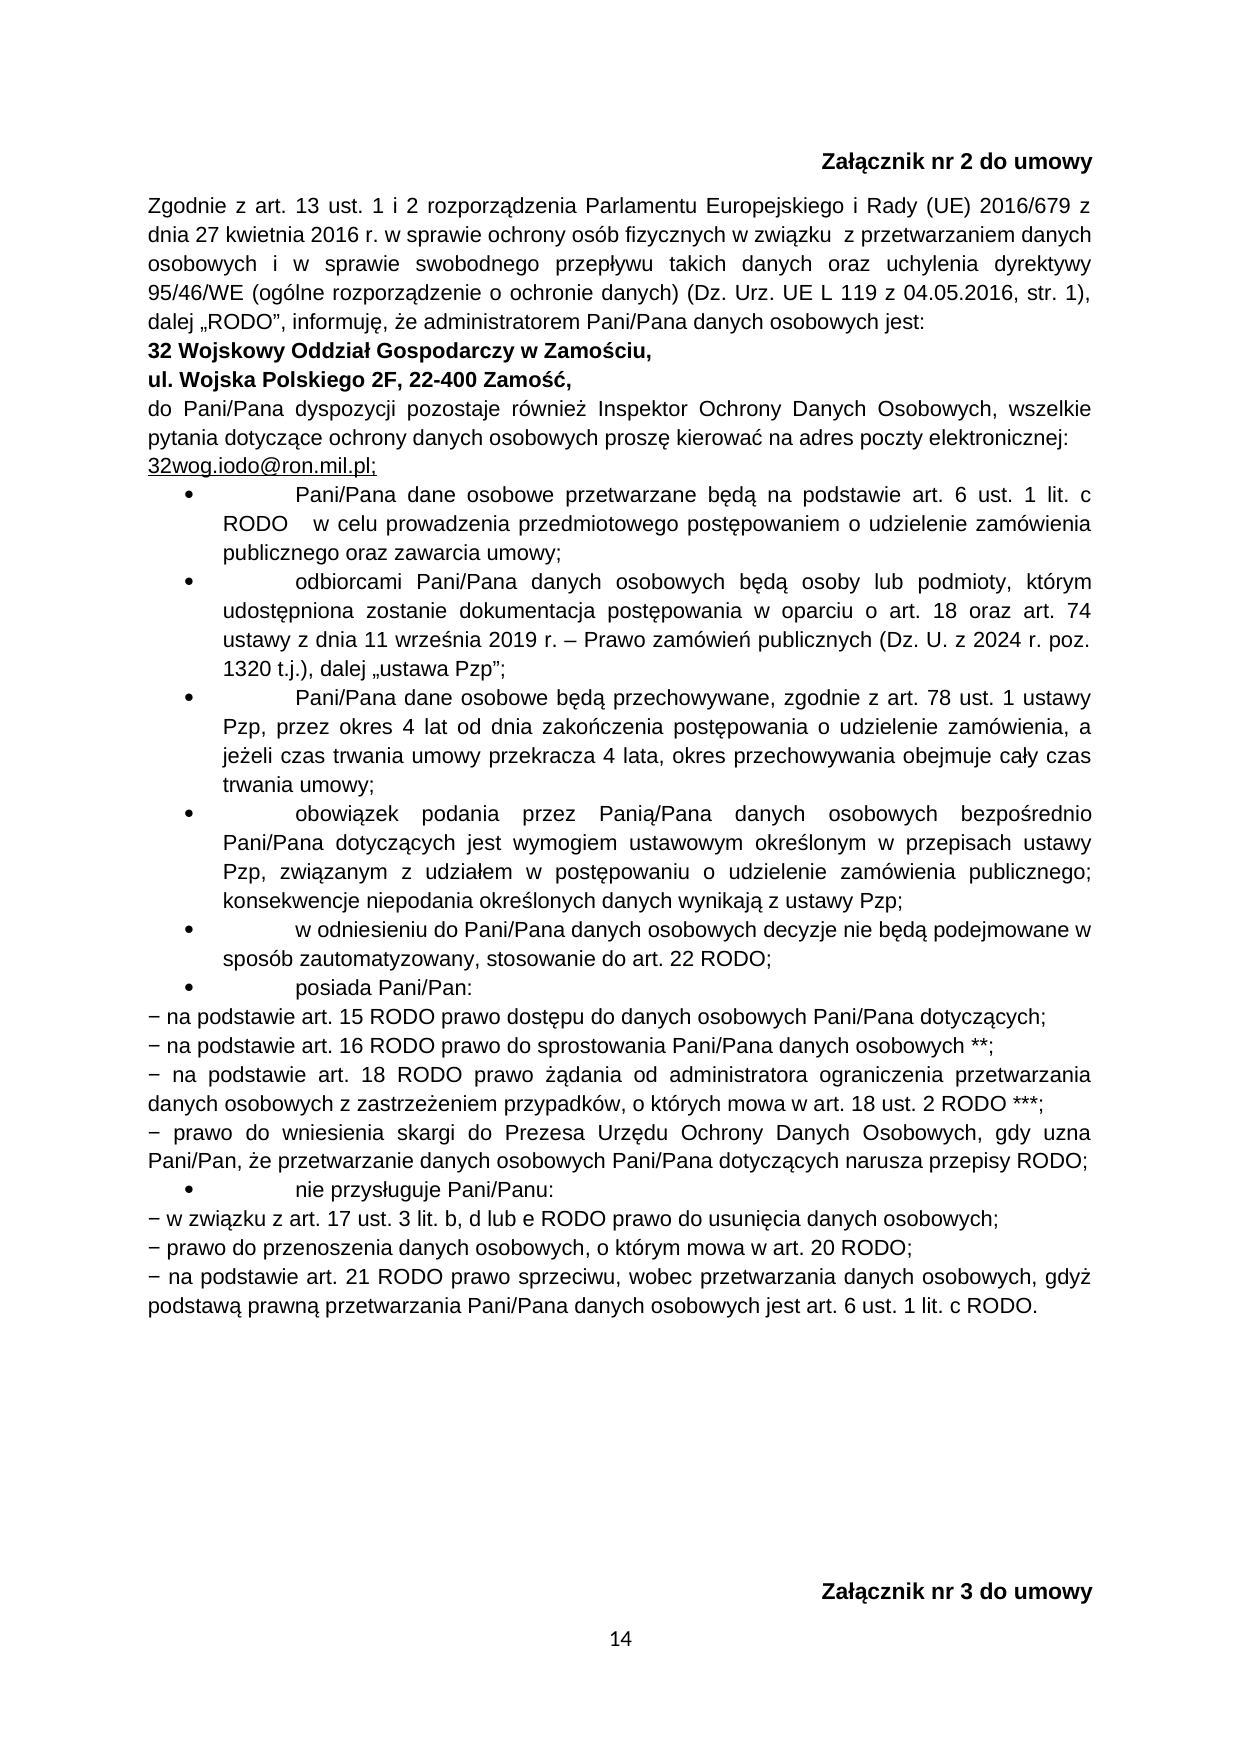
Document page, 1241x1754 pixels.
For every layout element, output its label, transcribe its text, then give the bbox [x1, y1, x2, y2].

text 32 Wojskowy Oddział Gospodarczy w Zamościu, [148, 337, 1093, 363]
text do Pani/Pana dyspozycji pozostaje również Inspektor Ochrony Danych Osobowych, wszelkie pytania dotyczące ochrony danych osobowych proszę kierować na adres poczty elektronicznej: [148, 395, 1093, 449]
text Załącznik nr 2 do umowy [148, 148, 1093, 174]
text − na podstawie art. 18 RODO prawo żądania od administratora ograniczenia przetwarzania danych osobowych z zastrzeżeniem przypadków, o których mowa w art. 18 ust. 2 RODO ***; [148, 1061, 1093, 1116]
text ul. Wojska Polskiego 2F, 22-400 Zamość, [148, 366, 1093, 392]
text Zgodnie z art. 13 ust. 1 i 2 rozporządzenia Parlamentu Europejskiego i Rady (UE) 2016/679 z dnia 27 kwietnia 2016 r. w sprawie ochrony osób fizycznych w związku z przetwarzaniem danych osobowych i w sprawie swobodnego przepływu takich danych oraz uchylenia dyrektywy 95/46/WE (ogólne rozporządzenie o ochronie danych) (Dz. Urz. UE L 119 z 04.05.2016, str. 1), dalej „RODO”, informuję, że administratorem Pani/Pana danych osobowych jest: [148, 193, 1093, 334]
text − na podstawie art. 15 RODO prawo dostępu do danych osobowych Pani/Pana dotyczących; [148, 1003, 1093, 1029]
list odbiorcami Pani/Pana danych osobowych będą osoby lub podmioty, którym udostępniona zostanie dokumentacja postępowania w oparciu o art. 18 oraz art. 74 ustawy z dnia 11 września 2019 r. – Prawo zamówień publicznych (Dz. U. z 2024 r. poz. 1320 t.j.), dalej „ustawa Pzp”; [185, 569, 1093, 681]
text Załącznik nr 3 do umowy [148, 1578, 1093, 1604]
text − na podstawie art. 16 RODO prawo do sprostowania Pani/Pana danych osobowych **; [148, 1032, 1093, 1058]
text − prawo do przenoszenia danych osobowych, o którym mowa w art. 20 RODO; [148, 1235, 1093, 1260]
list obowiązek podania przez Panią/Pana danych osobowych bezpośrednio Pani/Pana dotyczących jest wymogiem ustawowym określonym w przepisach ustawy Pzp, związanym z udziałem w postępowaniu o udzielenie zamówienia publicznego; konsekwencje niepodania określonych danych wynikają z ustawy Pzp; [185, 801, 1093, 913]
list Pani/Pana dane osobowe przetwarzane będą na podstawie art. 6 ust. 1 lit. c RODO w celu prowadzenia przedmiotowego postępowaniem o udzielenie zamówienia publicznego oraz zawarcia umowy; [185, 482, 1093, 565]
text − prawo do wniesienia skargi do Prezesa Urzędu Ochrony Danych Osobowych, gdy uzna Pani/Pan, że przetwarzanie danych osobowych Pani/Pana dotyczących narusza przepisy RODO; [148, 1119, 1093, 1173]
list w odniesieniu do Pani/Pana danych osobowych decyzje nie będą podejmowane w sposób zautomatyzowany, stosowanie do art. 22 RODO; [185, 917, 1093, 971]
list Pani/Pana dane osobowe będą przechowywane, zgodnie z art. 78 ust. 1 ustawy Pzp, przez okres 4 lat od dnia zakończenia postępowania o udzielenie zamówienia, a jeżeli czas trwania umowy przekracza 4 lata, okres przechowywania obejmuje cały czas trwania umowy; [185, 685, 1093, 797]
text − w związku z art. 17 ust. 3 lit. b, d lub e RODO prawo do usunięcia danych osobowych; [148, 1206, 1093, 1231]
text 32wog.iodo@ron.mil.pl; [148, 453, 1093, 478]
list posiada Pani/Pan: [185, 974, 1093, 1000]
text − na podstawie art. 21 RODO prawo sprzeciwu, wobec przetwarzania danych osobowych, gdyż podstawą prawną przetwarzania Pani/Pana danych osobowych jest art. 6 ust. 1 lit. c RODO. [148, 1264, 1093, 1318]
list nie przysługuje Pani/Panu: [185, 1177, 1093, 1202]
